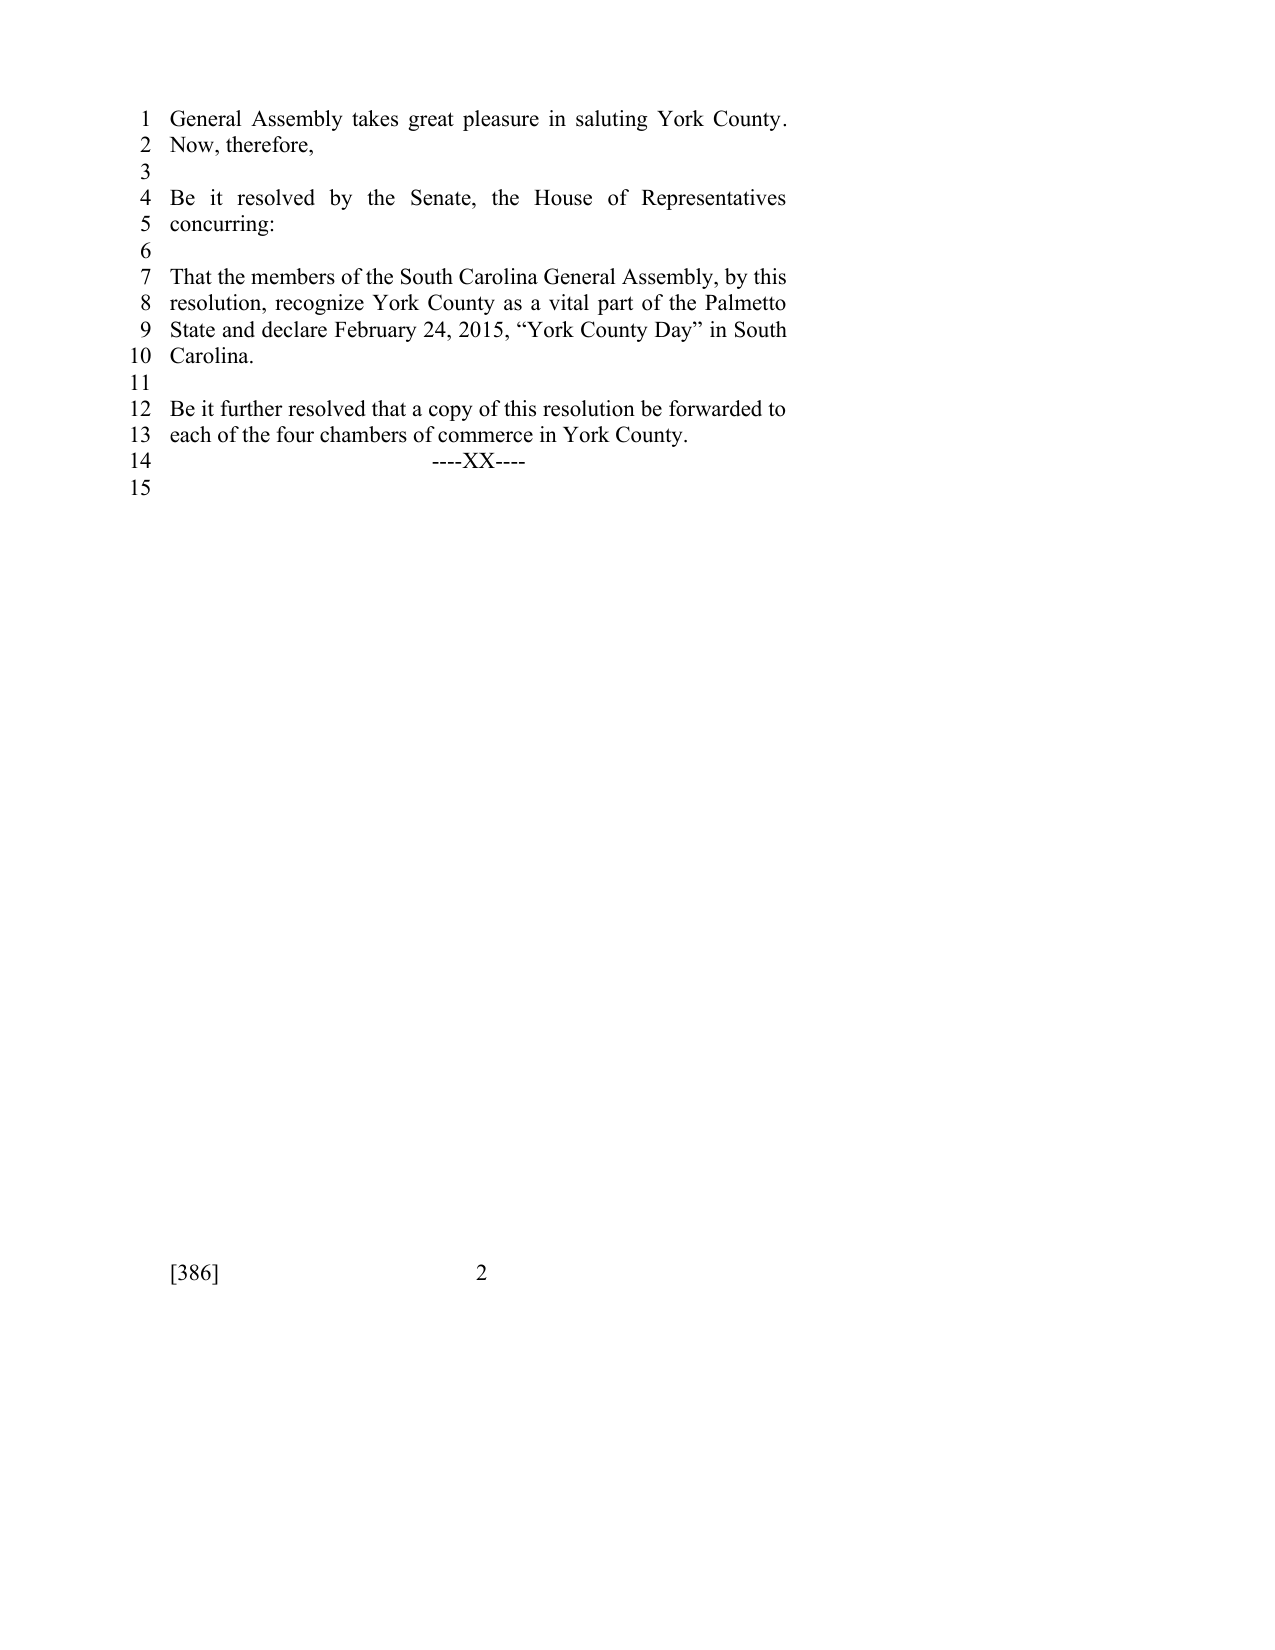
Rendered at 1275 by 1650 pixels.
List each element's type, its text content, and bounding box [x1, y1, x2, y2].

text That the members of the South Carolina General Assembly, by this resolution, recognize York County as a vital part of the Palmetto State and declare February 24, 2015, “York County Day” in South Carolina. [169, 263, 787, 368]
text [169, 105, 787, 158]
text Be it resolved by the Senate, the House of Representatives concurring: [169, 184, 787, 237]
text Be it further resolved that a copy of this resolution be forwarded to each of the four chambers of commerce in York County. [169, 395, 787, 448]
text ----XX---- [169, 448, 787, 474]
